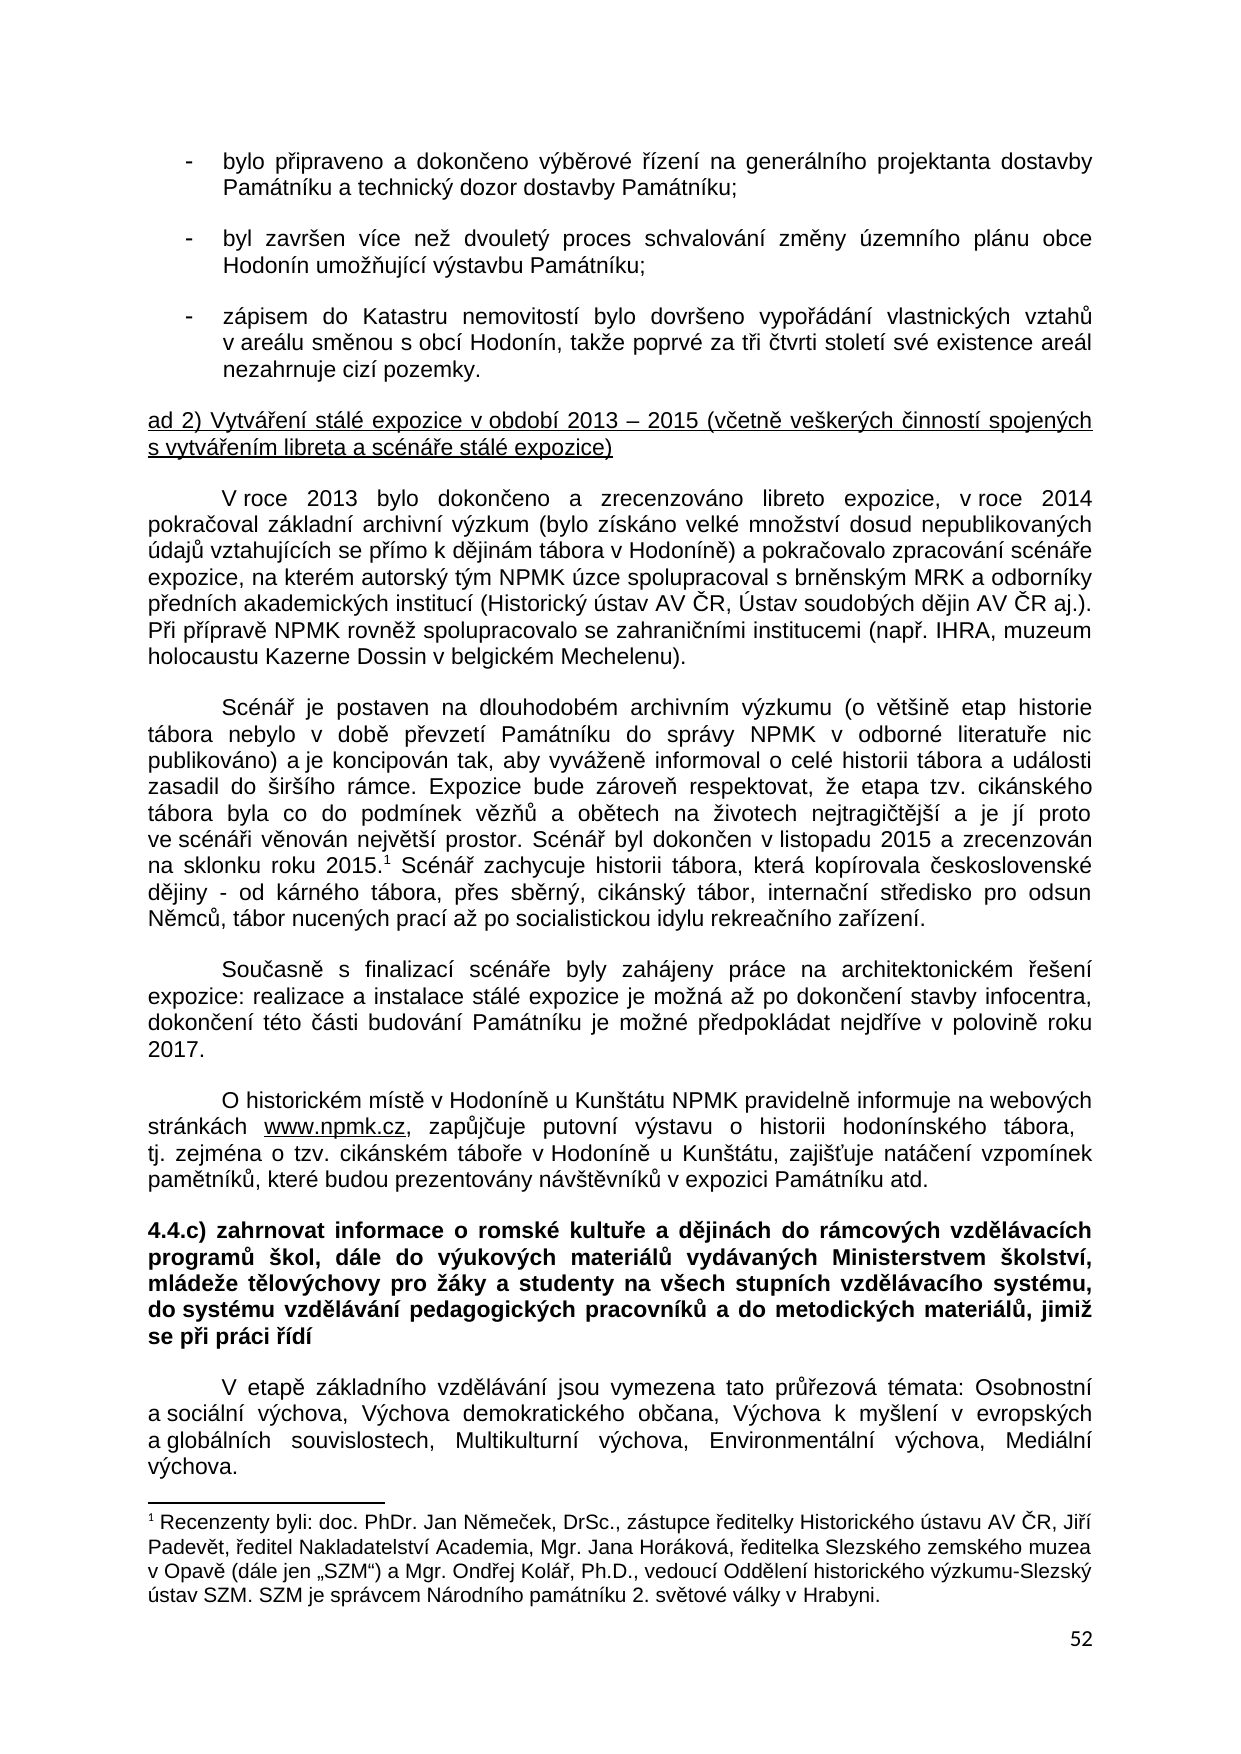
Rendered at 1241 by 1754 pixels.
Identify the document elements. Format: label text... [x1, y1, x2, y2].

text ad 2) Vytváření stálé expozice v období 2013 – 2015 (včetně veškerých činností spojených s vytvářením libreta a scénáře stálé expozice) [148, 407, 1093, 430]
list zápisem do Katastru nemovitostí bylo dovršeno vypořádání vlastnických vztahů v areálu směnou s obcí Hodonín, takže poprvé za tři čtvrti století své existence areál nezahrnuje cizí pozemky. [185, 303, 1093, 382]
list byl završen více než dvouletý proces schvalování změny územního plánu obce Hodonín umožňující výstavbu Památníku; [185, 225, 1093, 278]
text Scénář je postaven na dlouhodobém archivním výzkumu (o většině etap historie tábora nebylo v době převzetí Památníku do správy NPMK v odborné literatuře nic publikováno) a je koncipován tak, aby vyváženě informoval o celé historii tábora a události zasadil do širšího rámce. Expozice bude zároveň respektovat, že etapa tzv. cikánského tábora byla co do podmínek vězňů a obětech na životech nejtragičtější a je jí proto ve scénáři věnován největší prostor. Scénář byl dokončen v listopadu 2015 a zrecenzován na sklonku roku 2015. Scénář zachycuje historii tábora, která kopírovala československé dějiny - od kárného tábora, přes sběrný, cikánský tábor, internační středisko pro odsun Němců, tábor nucených prací až po socialistickou idylu rekreačního zařízení. [148, 694, 1093, 931]
text O historickém místě v Hodoníně u Kunštátu NPMK pravidelně informuje na webových stránkách www.npmk.cz, zapůjčuje putovní výstavu o historii hodonínského tábora, tj. zejména o tzv. cikánském táboře v Hodoníně u Kunštátu, zajišťuje natáčení vzpomínek pamětníků, které budou prezentovány návštěvníků v expozici Památníku atd. [148, 1087, 1093, 1192]
list bylo připraveno a dokončeno výběrové řízení na generálního projektanta dostavby Památníku a technický dozor dostavby Památníku; [185, 148, 1093, 200]
text 4.4.c) zahrnovat informace o romské kultuře a dějinách do rámcových vzdělávacích programů škol, dále do výukových materiálů vydávaných Ministerstvem školství, mládeže tělovýchovy pro žáky a studenty na všech stupních vzdělávacího systému, do systému vzdělávání pedagogických pracovníků a do metodických materiálů, jimiž se při práci řídí [148, 1217, 1093, 1349]
text ad 2) Vytváření stálé expozice v období 2013 – 2015 (včetně veškerých činností spojených s vytvářením libreta a scénáře stálé expozice) [148, 431, 1093, 460]
text V etapě základního vzdělávání jsou vymezena tato průřezová témata: Osobnostní a sociální výchova, Výchova demokratického občana, Výchova k myšlení v evropských a globálních souvislostech, Multikulturní výchova, Environmentální výchova, Mediální výchova. [148, 1374, 1093, 1479]
text Současně s finalizací scénáře byly zahájeny práce na architektonickém řešení expozice: realizace a instalace stálé expozice je možná až po dokončení stavby infocentra, dokončení této části budování Památníku je možné předpokládat nejdříve v polovině roku 2017. [148, 956, 1093, 1062]
text V roce 2013 bylo dokončeno a zrecenzováno libreto expozice, v roce 2014 pokračoval základní archivní výzkum (bylo získáno velké množství dosud nepublikovaných údajů vztahujících se přímo k dějinám tábora v Hodoníně) a pokračovalo zpracování scénáře expozice, na kterém autorský tým NPMK úzce spolupracoval s brněnským MRK a odborníky předních akademických institucí (Historický ústav AV ČR, Ústav soudobých dějin AV ČR aj.). Při přípravě NPMK rovněž spolupracovalo se zahraničními institucemi (např. IHRA, muzeum holocaustu Kazerne Dossin v belgickém Mechelenu). [148, 485, 1093, 669]
